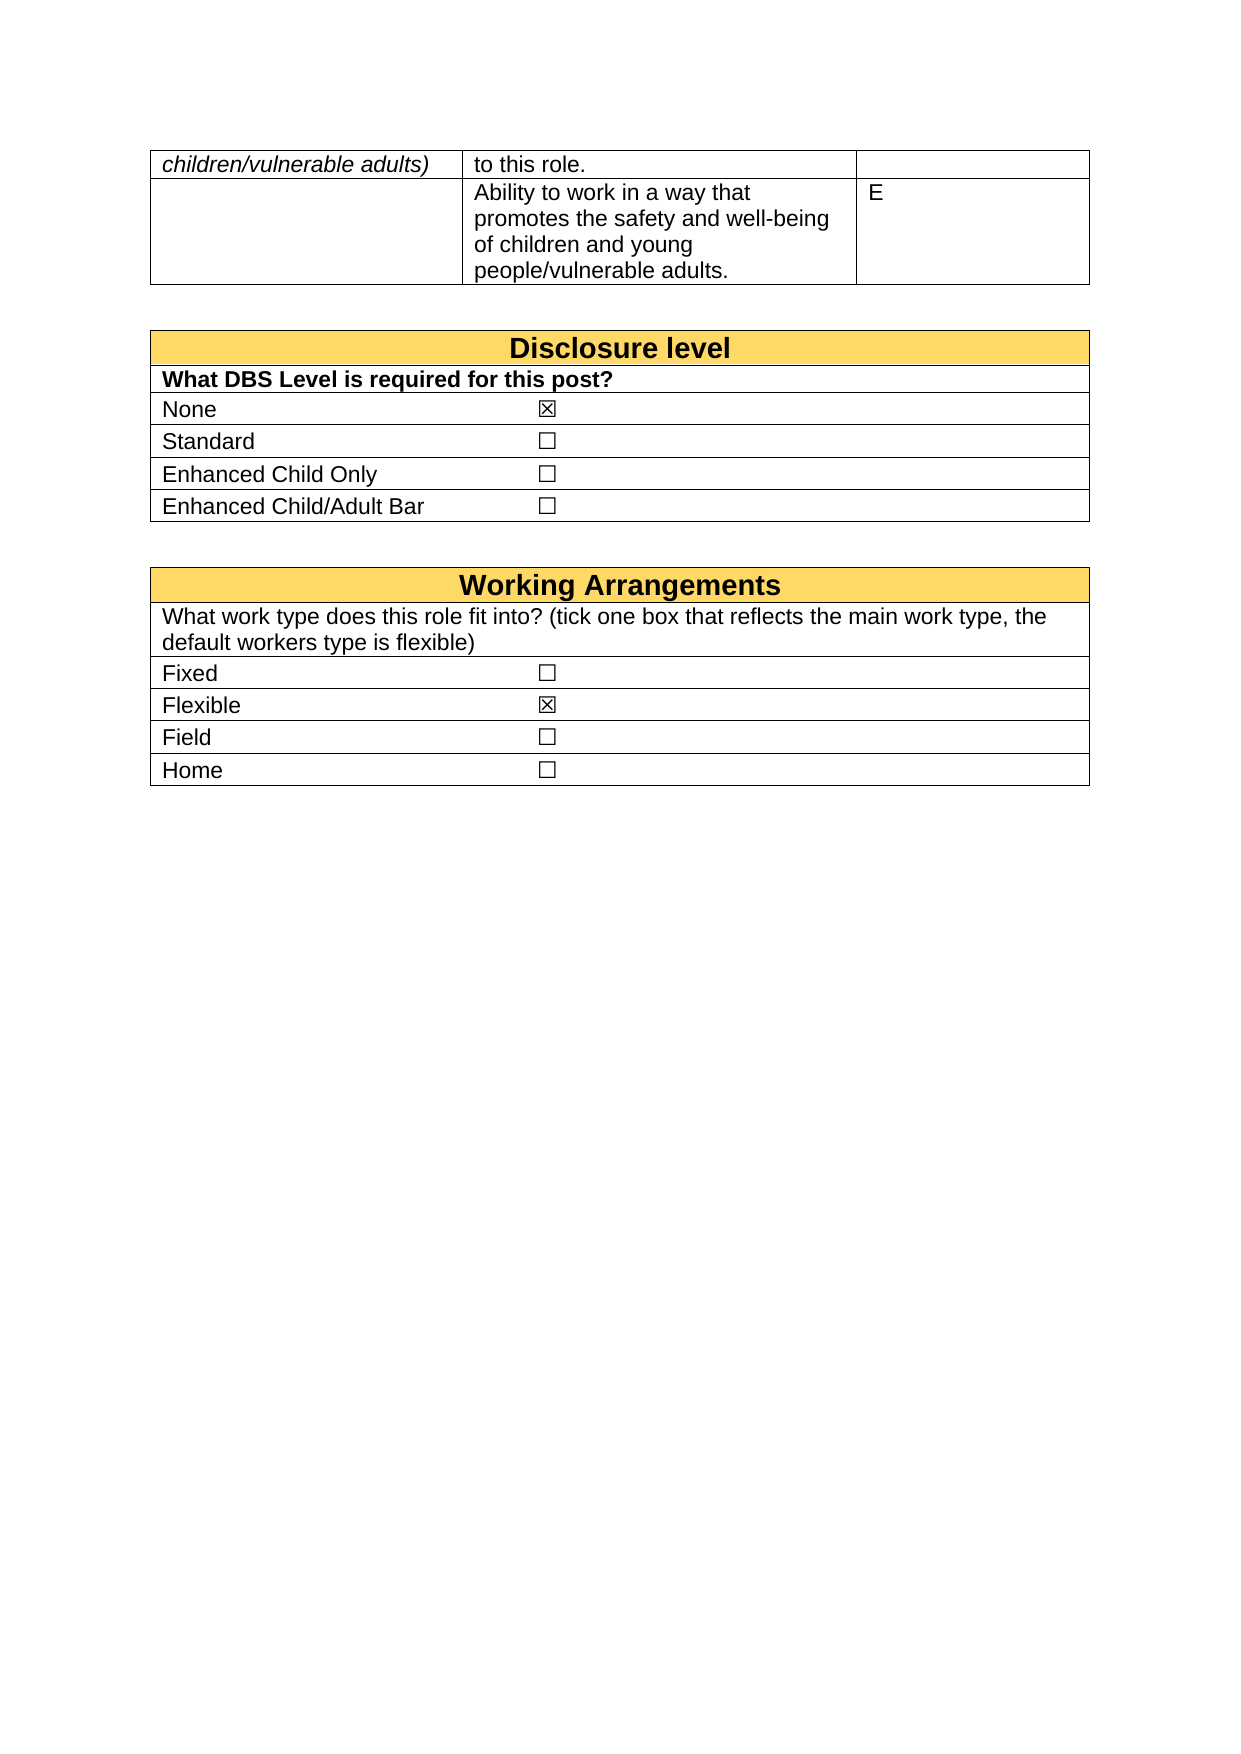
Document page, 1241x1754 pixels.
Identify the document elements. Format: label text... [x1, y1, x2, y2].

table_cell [463, 151, 856, 177]
table_cell What work type does this role fit into? (tick one box that reflects the main work type, the default workers type is flexible) [151, 603, 1089, 656]
table_cell Flexible [151, 689, 1089, 720]
table_cell Enhanced Child/Adult Bar [151, 490, 1089, 521]
table_cell Fixed [151, 657, 1089, 688]
table_cell None [151, 393, 1089, 424]
table_cell What DBS Level is required for this post? [151, 366, 1089, 392]
table_cell Ability to work in a way that promotes the safety and well-being of children and young people/vulnerable adults. [463, 179, 856, 284]
table_cell [151, 179, 462, 284]
table_cell E [857, 179, 1089, 284]
table_cell Standard [151, 425, 1089, 457]
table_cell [151, 151, 462, 177]
table_header Disclosure level [151, 331, 1089, 364]
table_header Working Arrangements [151, 568, 1089, 602]
table_cell Home [151, 754, 1089, 785]
table_cell E [857, 151, 1089, 177]
table_cell Field [151, 721, 1089, 752]
table_cell Enhanced Child Only [151, 458, 1089, 489]
